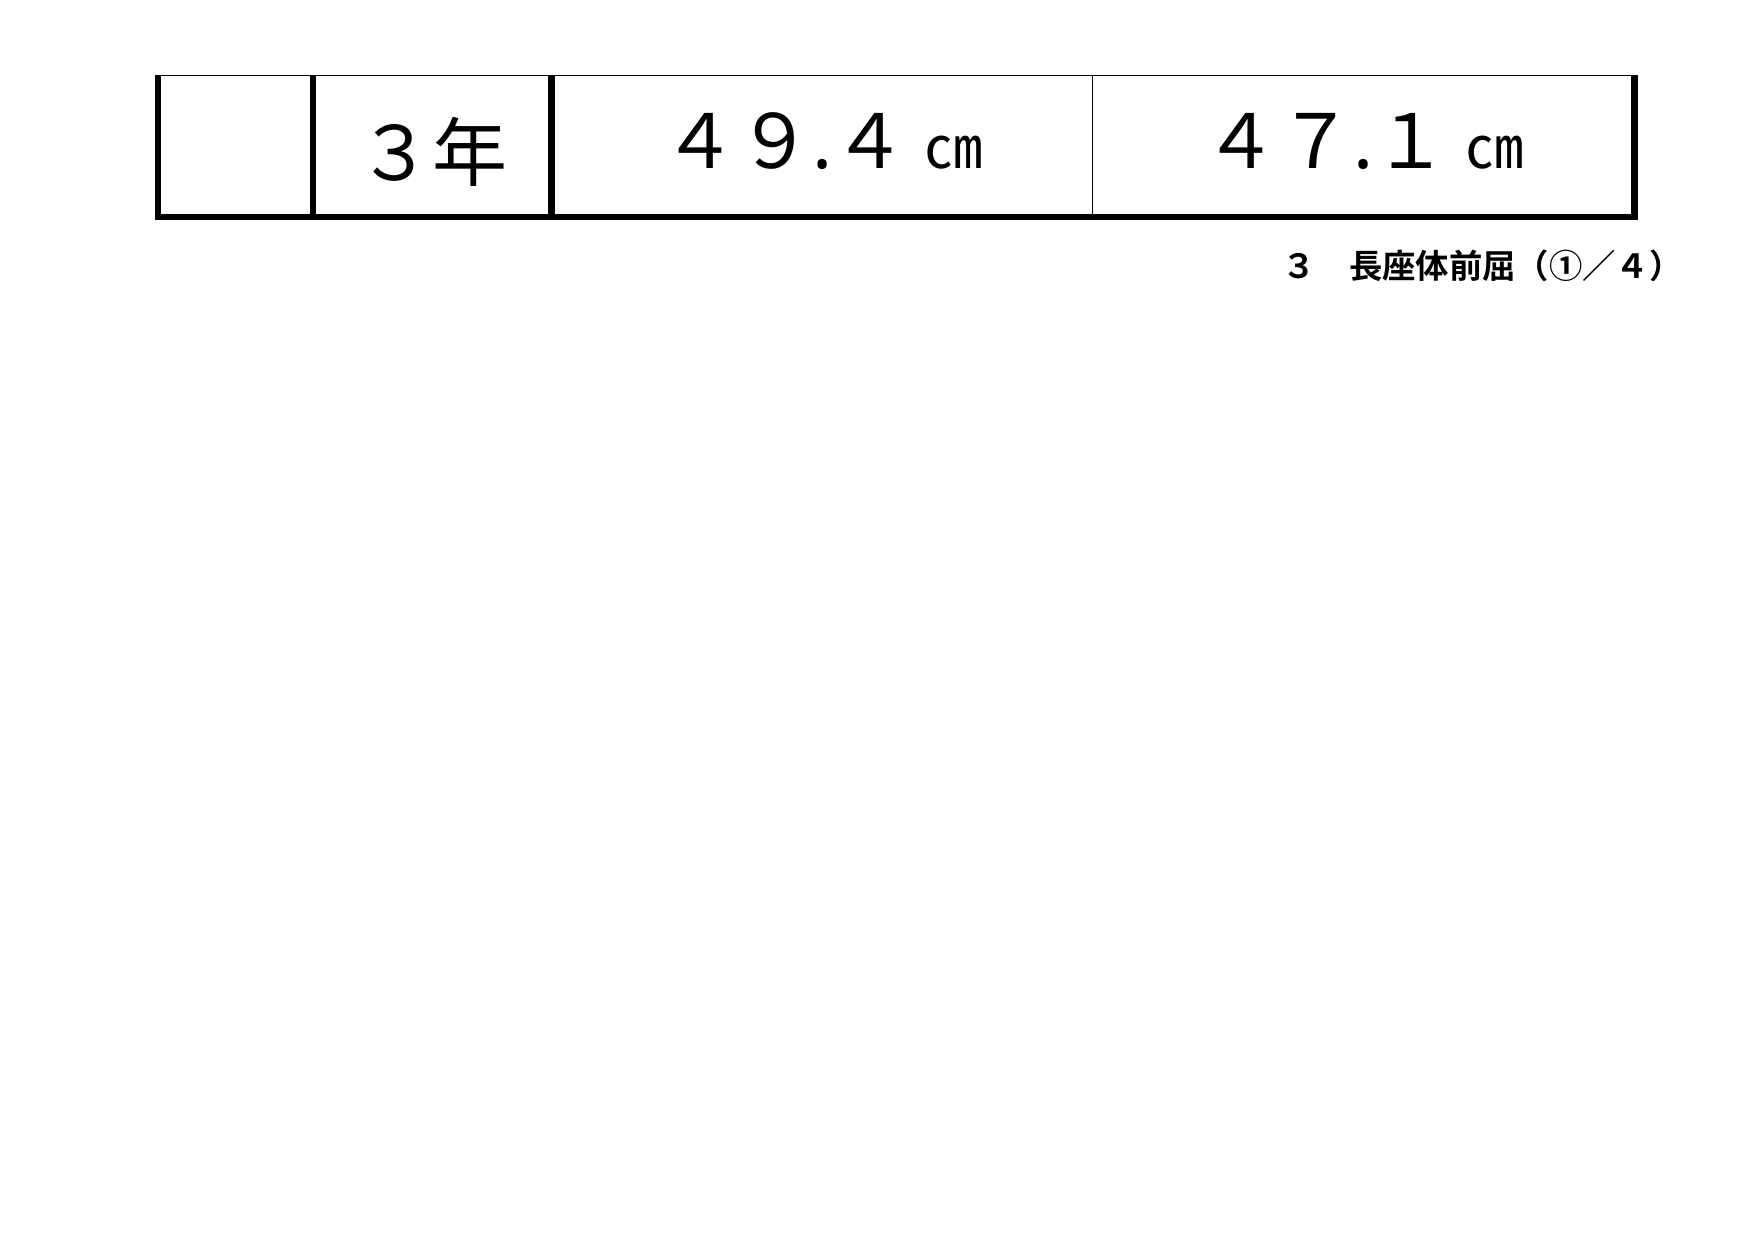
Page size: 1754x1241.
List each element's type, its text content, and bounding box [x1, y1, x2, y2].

table_cell ４７.１ ㎝ [1093, 76, 1631, 213]
table_cell ３年 [316, 76, 548, 213]
table_cell ４９.４ ㎝ [555, 76, 1092, 213]
